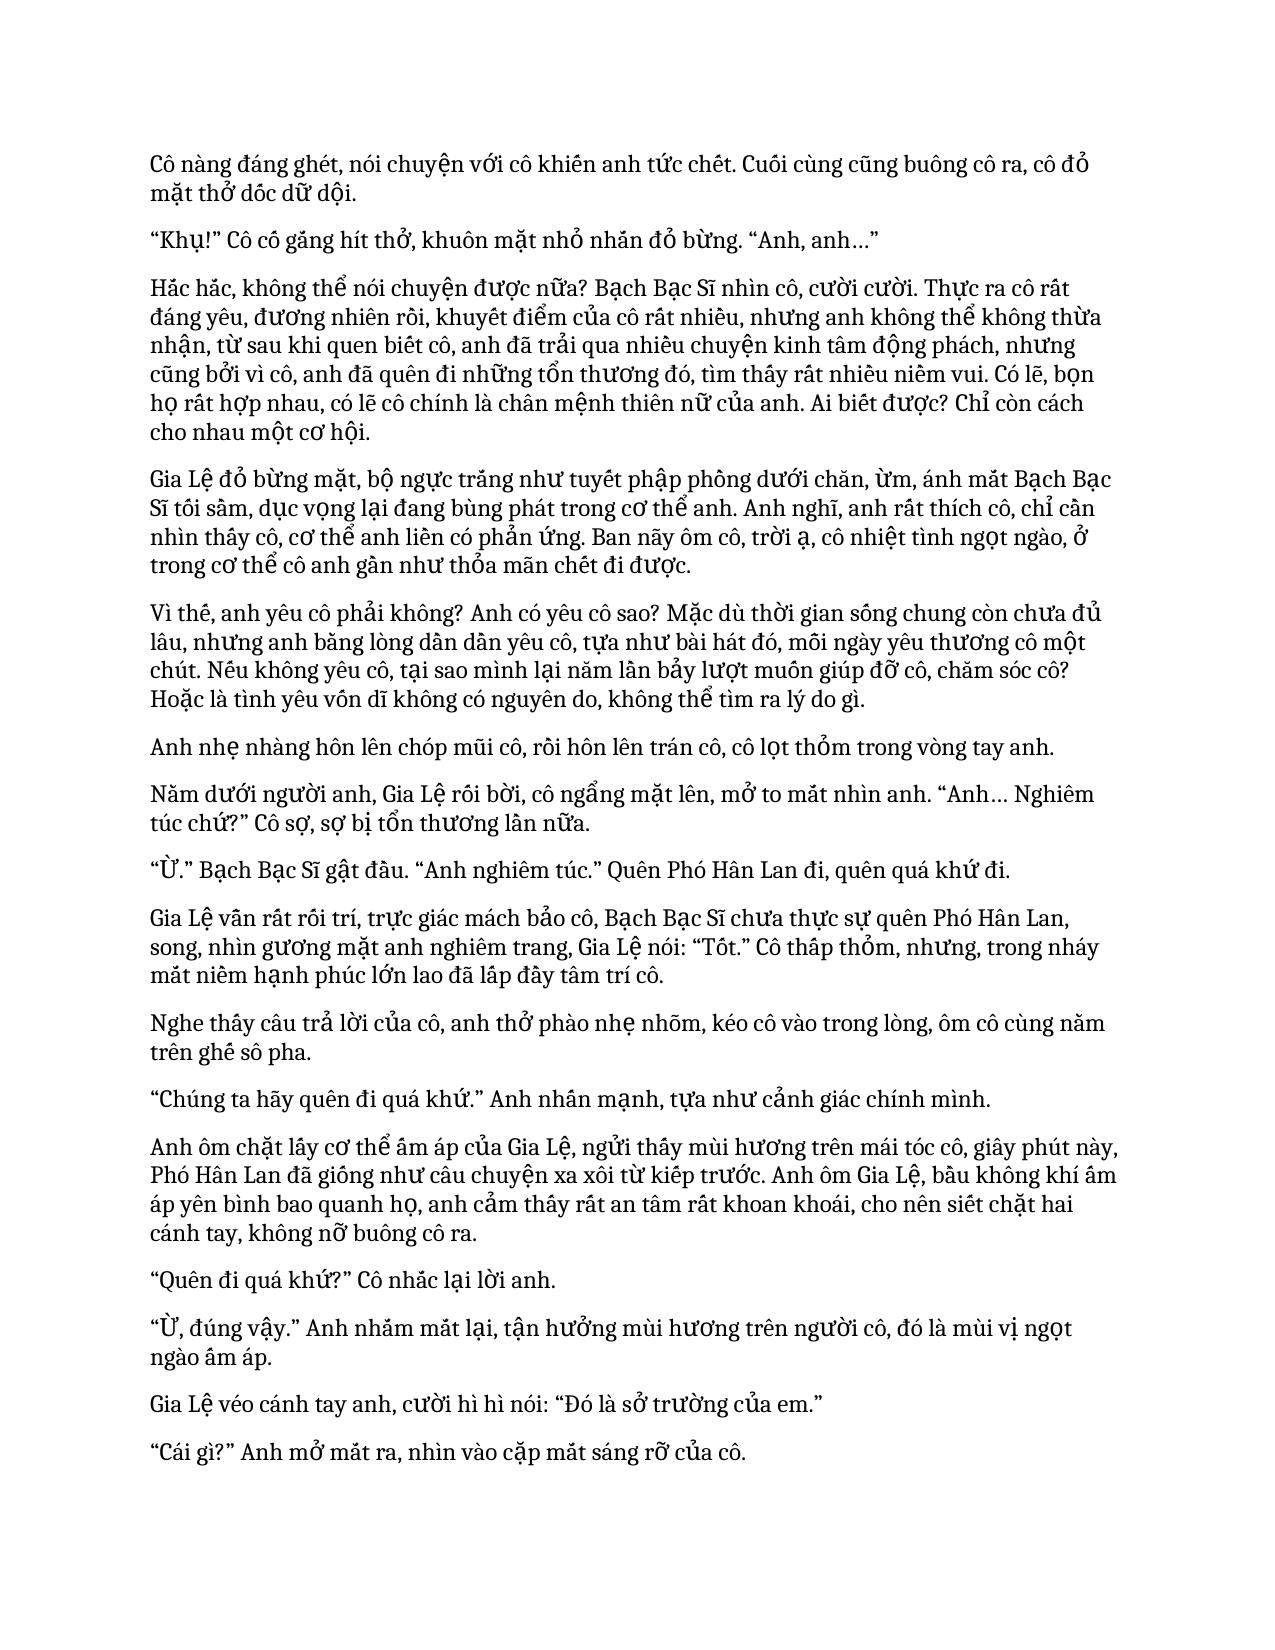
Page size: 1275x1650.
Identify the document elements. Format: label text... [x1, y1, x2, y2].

text Anh nhẹ nhàng hôn lên chóp mũi cô, rồi hôn lên trán cô, cô lọt thỏm trong vòng tay anh. [150, 732, 1125, 761]
text Vì thế, anh yêu cô phải không? Anh có yêu cô sao? Mặc dù thời gian sống chung còn chưa đủ lâu, nhưng anh bằng lòng dần dần yêu cô, tựa như bài hát đó, mỗi ngày yêu thương cô một chút. Nếu không yêu cô, tại sao mình lại năm lần bảy lượt muốn giúp đỡ cô, chăm sóc cô? Hoặc là tình yêu vốn dĩ không có nguyên do, không thể tìm ra lý do gì. [150, 599, 1125, 714]
text “Cái gì?” Anh mở mắt ra, nhìn vào cặp mắt sáng rỡ của cô. [150, 1437, 1125, 1466]
text “Ừ.” Bạch Bạc Sĩ gật đầu. “Anh nghiêm túc.” Quên Phó Hân Lan đi, quên quá khứ đi. [150, 856, 1125, 885]
text Nghe thấy câu trả lời của cô, anh thở phào nhẹ nhõm, kéo cô vào trong lòng, ôm cô cùng nằm trên ghế sô pha. [150, 1009, 1125, 1066]
text Nằm dưới người anh, Gia Lệ rối bời, cô ngẩng mặt lên, mở to mắt nhìn anh. “Anh… Nghiêm túc chứ?” Cô sợ, sợ bị tổn thương lần nữa. [150, 780, 1125, 837]
text “Chúng ta hãy quên đi quá khứ.” Anh nhấn mạnh, tựa như cảnh giác chính mình. [150, 1085, 1125, 1114]
text Gia Lệ vẫn rất rối trí, trực giác mách bảo cô, Bạch Bạc Sĩ chưa thực sự quên Phó Hân Lan, song, nhìn gương mặt anh nghiêm trang, Gia Lệ nói: “Tốt.” Cô thấp thỏm, nhưng, trong nháy mắt niềm hạnh phúc lớn lao đã lấp đầy tâm trí cô. [150, 904, 1125, 990]
text “Ừ, đúng vậy.” Anh nhắm mắt lại, tận hưởng mùi hương trên người cô, đó là mùi vị ngọt ngào ấm áp. [150, 1314, 1125, 1371]
text Gia Lệ véo cánh tay anh, cười hì hì nói: “Đó là sở trường của em.” [150, 1390, 1125, 1419]
text Hắc hắc, không thể nói chuyện được nữa? Bạch Bạc Sĩ nhìn cô, cười cười. Thực ra cô rất đáng yêu, đương nhiên rồi, khuyết điểm của cô rất nhiều, nhưng anh không thể không thừa nhận, từ sau khi quen biết cô, anh đã trải qua nhiều chuyện kinh tâm động phách, nhưng cũng bởi vì cô, anh đã quên đi những tổn thương đó, tìm thấy rất nhiều niềm vui. Có lẽ, bọn họ rất hợp nhau, có lẽ cô chính là chân mệnh thiên nữ của anh. Ai biết được? Chỉ còn cách cho nhau một cơ hội. [150, 274, 1125, 446]
text “Quên đi quá khứ?” Cô nhắc lại lời anh. [150, 1266, 1125, 1295]
text Anh ôm chặt lấy cơ thể ấm áp của Gia Lệ, ngửi thấy mùi hương trên mái tóc cô, giây phút này, Phó Hân Lan đã giống như câu chuyện xa xôi từ kiếp trước. Anh ôm Gia Lệ, bầu không khí ấm áp yên bình bao quanh họ, anh cảm thấy rất an tâm rất khoan khoái, cho nên siết chặt hai cánh tay, không nỡ buông cô ra. [150, 1132, 1125, 1247]
text Gia Lệ đỏ bừng mặt, bộ ngực trắng như tuyết phập phồng dưới chăn, ừm, ánh mắt Bạch Bạc Sĩ tối sầm, dục vọng lại đang bùng phát trong cơ thể anh. Anh nghĩ, anh rất thích cô, chỉ cần nhìn thấy cô, cơ thể anh liền có phản ứng. Ban nãy ôm cô, trời ạ, cô nhiệt tình ngọt ngào, ở trong cơ thể cô anh gần như thỏa mãn chết đi được. [150, 465, 1125, 580]
text Cô nàng đáng ghét, nói chuyện với cô khiến anh tức chết. Cuối cùng cũng buông cô ra, cô đỏ mặt thở dốc dữ dội. [150, 150, 1125, 207]
text “Khụ!” Cô cố gắng hít thở, khuôn mặt nhỏ nhắn đỏ bừng. “Anh, anh…” [150, 226, 1125, 255]
